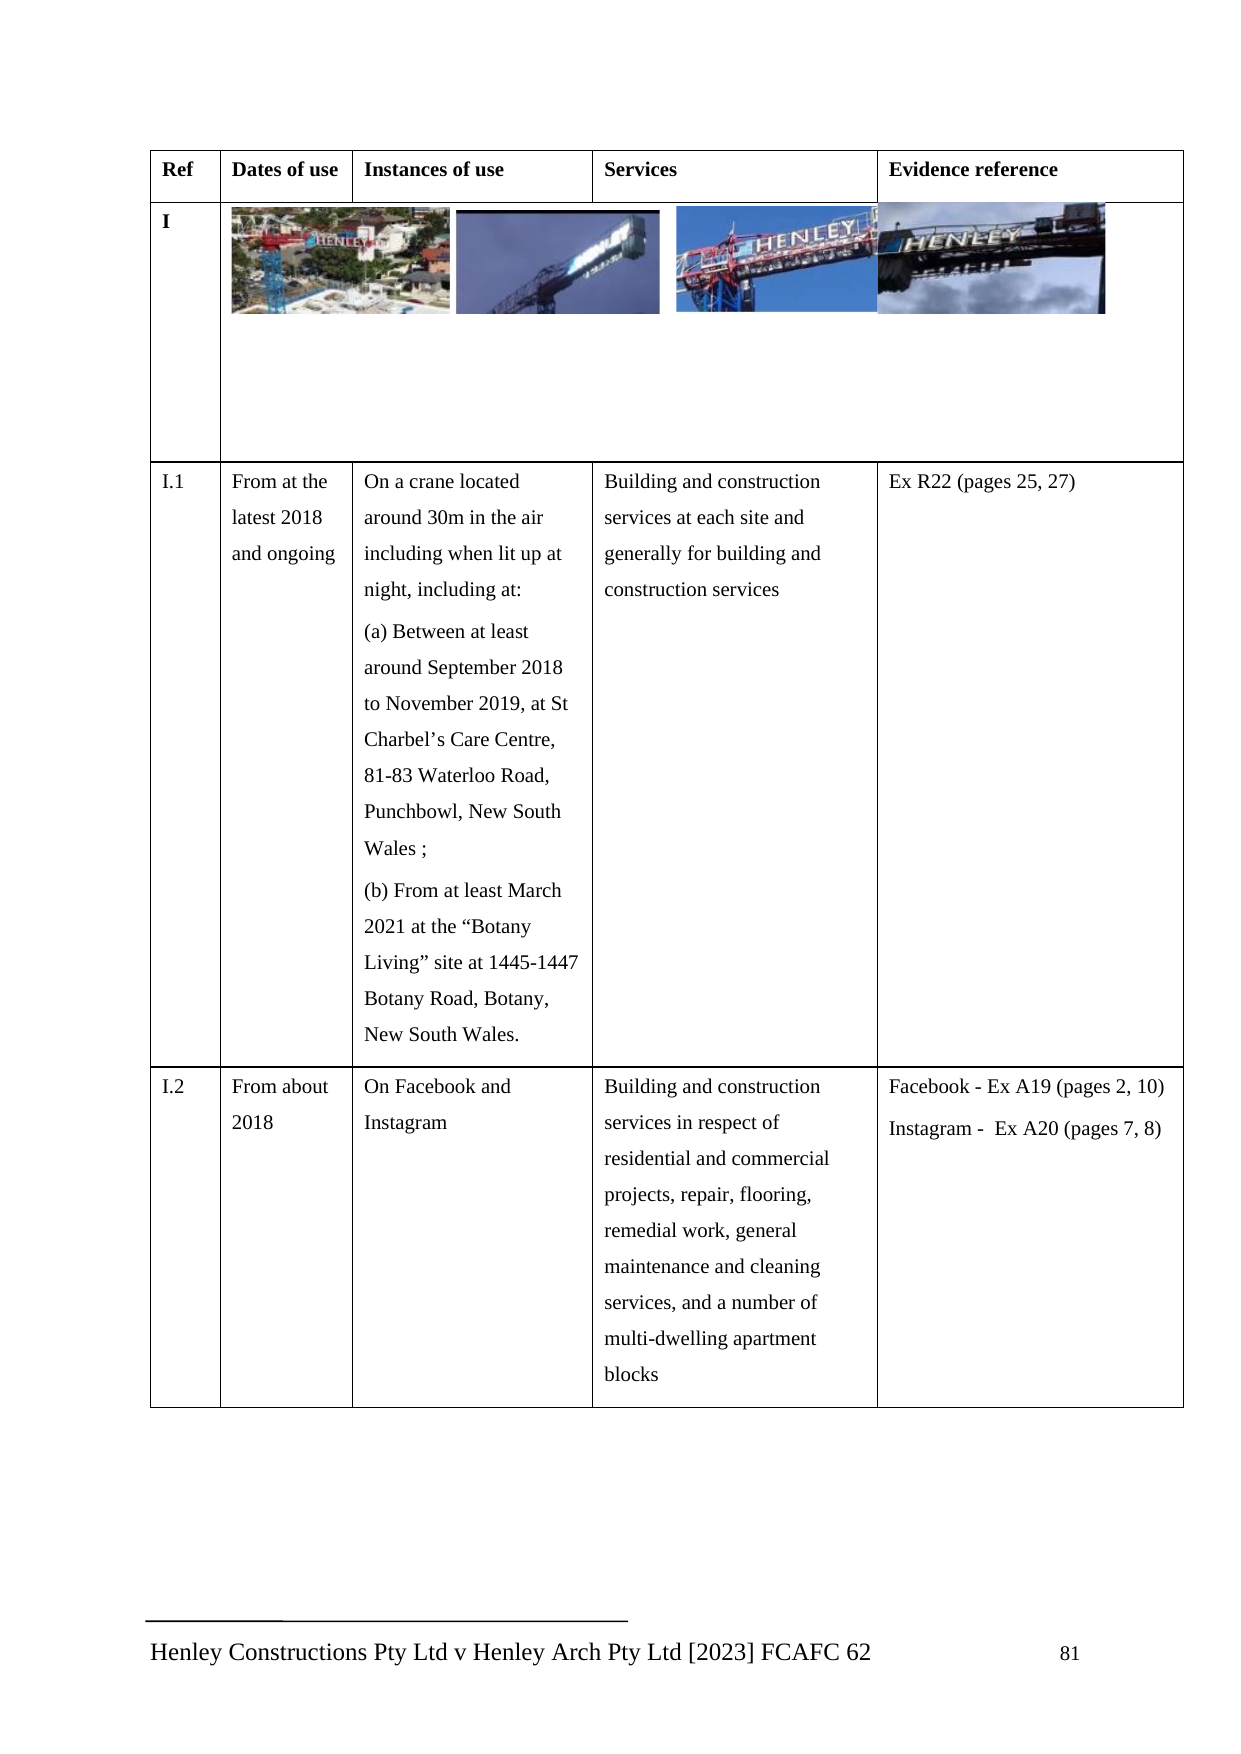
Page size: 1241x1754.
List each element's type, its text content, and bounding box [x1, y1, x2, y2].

table_cell I.2 [151, 1068, 220, 1407]
table_cell Building and construction services in respect of residential and commercial projects, repair, flooring, remedial work, general maintenance and cleaning services, and a number of multi-dwelling apartment blocks [593, 1068, 877, 1407]
table_cell From about 2018 [221, 1068, 352, 1407]
table_cell I.1 [151, 463, 220, 1066]
table_cell On a crane located around 30m in the air including when lit up at night, including at: (a) Between at least around September 2018 to November 2019, at St Charbel’s Care Centre, 81-83 Waterloo Road, Punchbowl, New South Wales ; (b) From at least March 2021 at the “Botany Living” site at 1445-1447 Botany Road, Botany, New South Wales. [353, 463, 592, 1066]
table_header Services [593, 151, 877, 202]
picture [231, 207, 450, 314]
table_cell From at the latest 2018 and ongoing [221, 463, 352, 1066]
picture [676, 202, 1106, 314]
table_cell Building and construction services at each site and generally for building and construction services [593, 463, 877, 1066]
table_cell Facebook - Ex A19 (pages 2, 10) Instagram - Ex A20 (pages 7, 8) [878, 1068, 1183, 1407]
table_cell Ex R22 (pages 25, 27) [878, 463, 1183, 1066]
table_cell [221, 203, 1183, 461]
picture [455, 210, 661, 314]
table_header Instances of use [353, 151, 592, 202]
table_header Dates of use [221, 151, 352, 202]
table_header Ref [151, 151, 220, 202]
table_cell I [151, 203, 220, 461]
table_header Evidence reference [878, 151, 1183, 202]
table_cell On Facebook and Instagram [353, 1068, 592, 1407]
